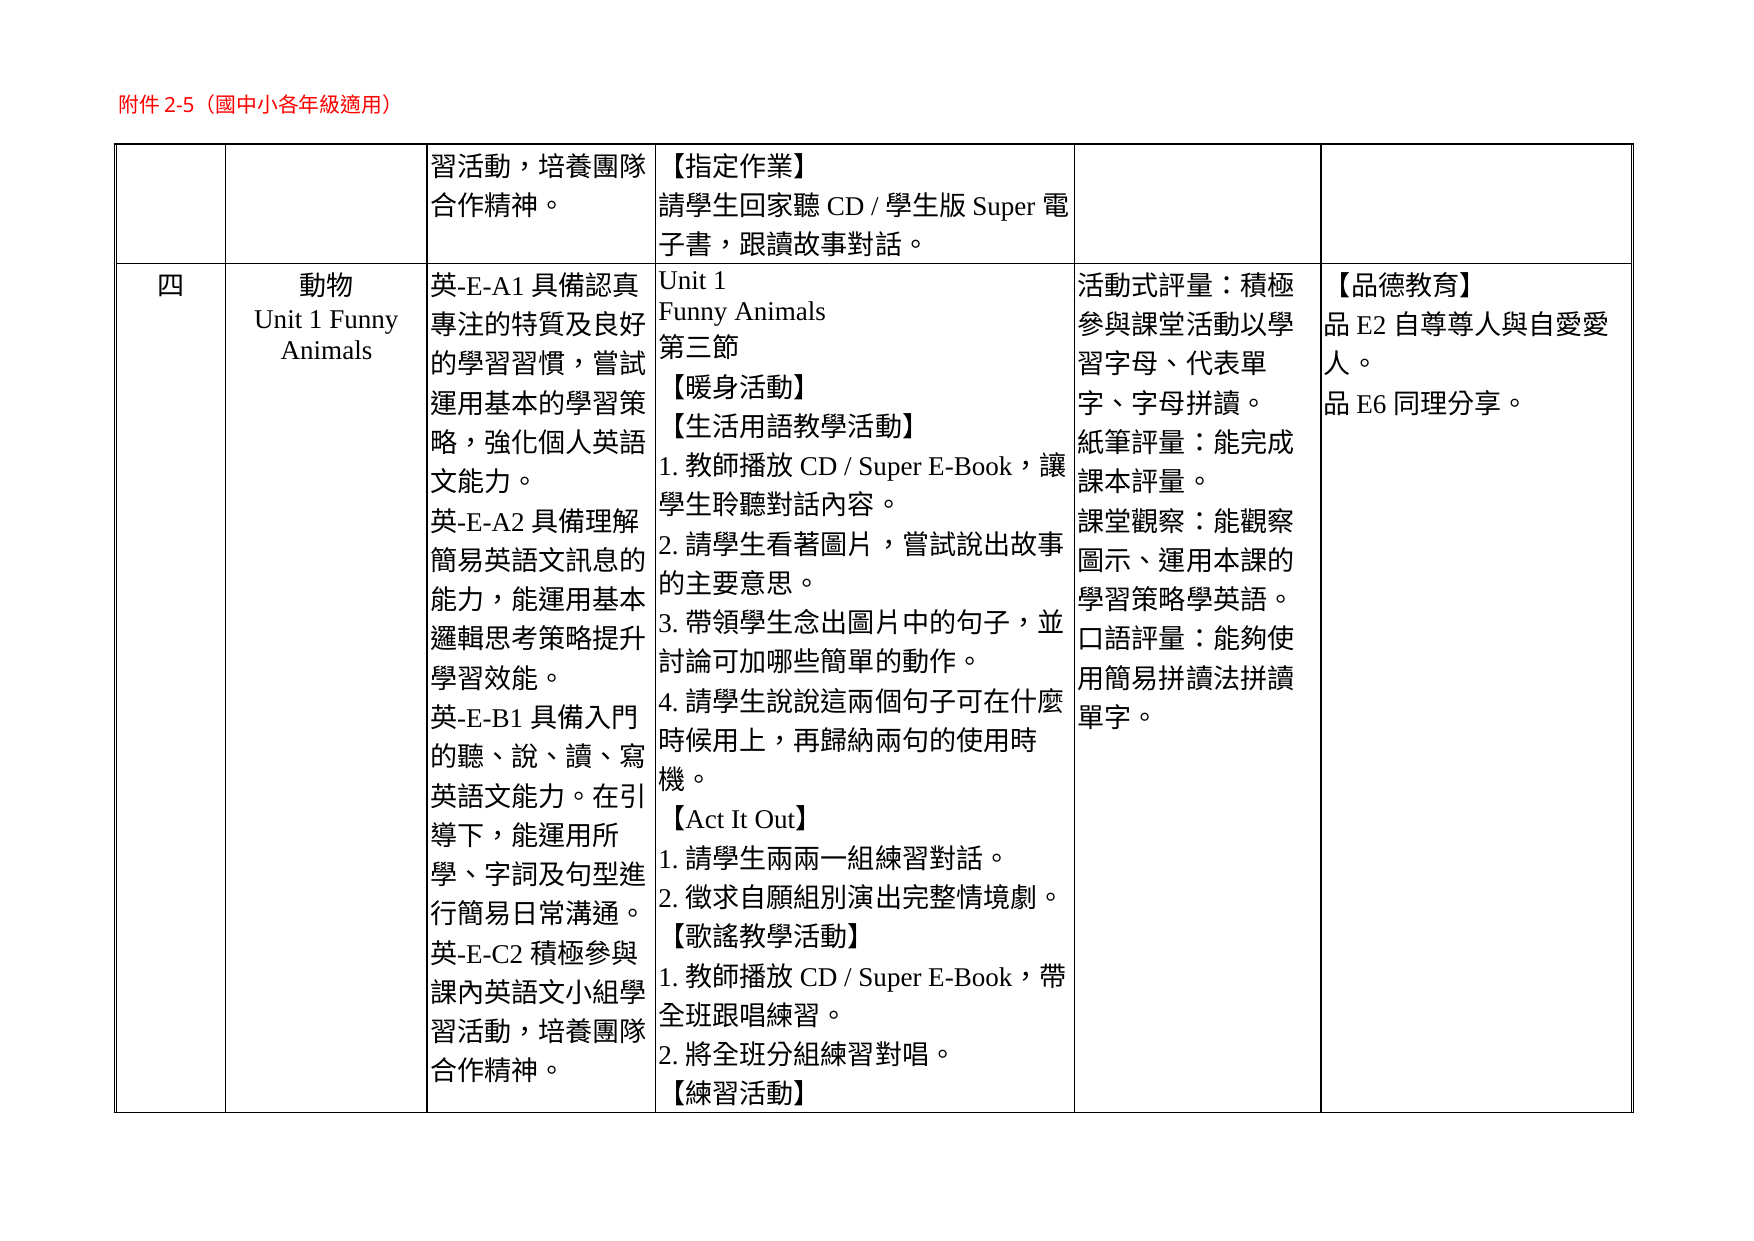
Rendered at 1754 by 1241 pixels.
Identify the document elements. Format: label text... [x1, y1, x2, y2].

table_cell 三 [117, 145, 225, 262]
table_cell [226, 264, 426, 1112]
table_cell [428, 145, 655, 262]
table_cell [428, 264, 655, 1112]
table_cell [1322, 264, 1631, 1112]
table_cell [656, 145, 1074, 262]
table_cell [1322, 145, 1631, 262]
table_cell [1075, 145, 1320, 262]
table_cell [226, 145, 426, 262]
table_cell 四 [117, 264, 225, 1112]
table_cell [1075, 264, 1320, 1112]
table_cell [656, 264, 1074, 1112]
